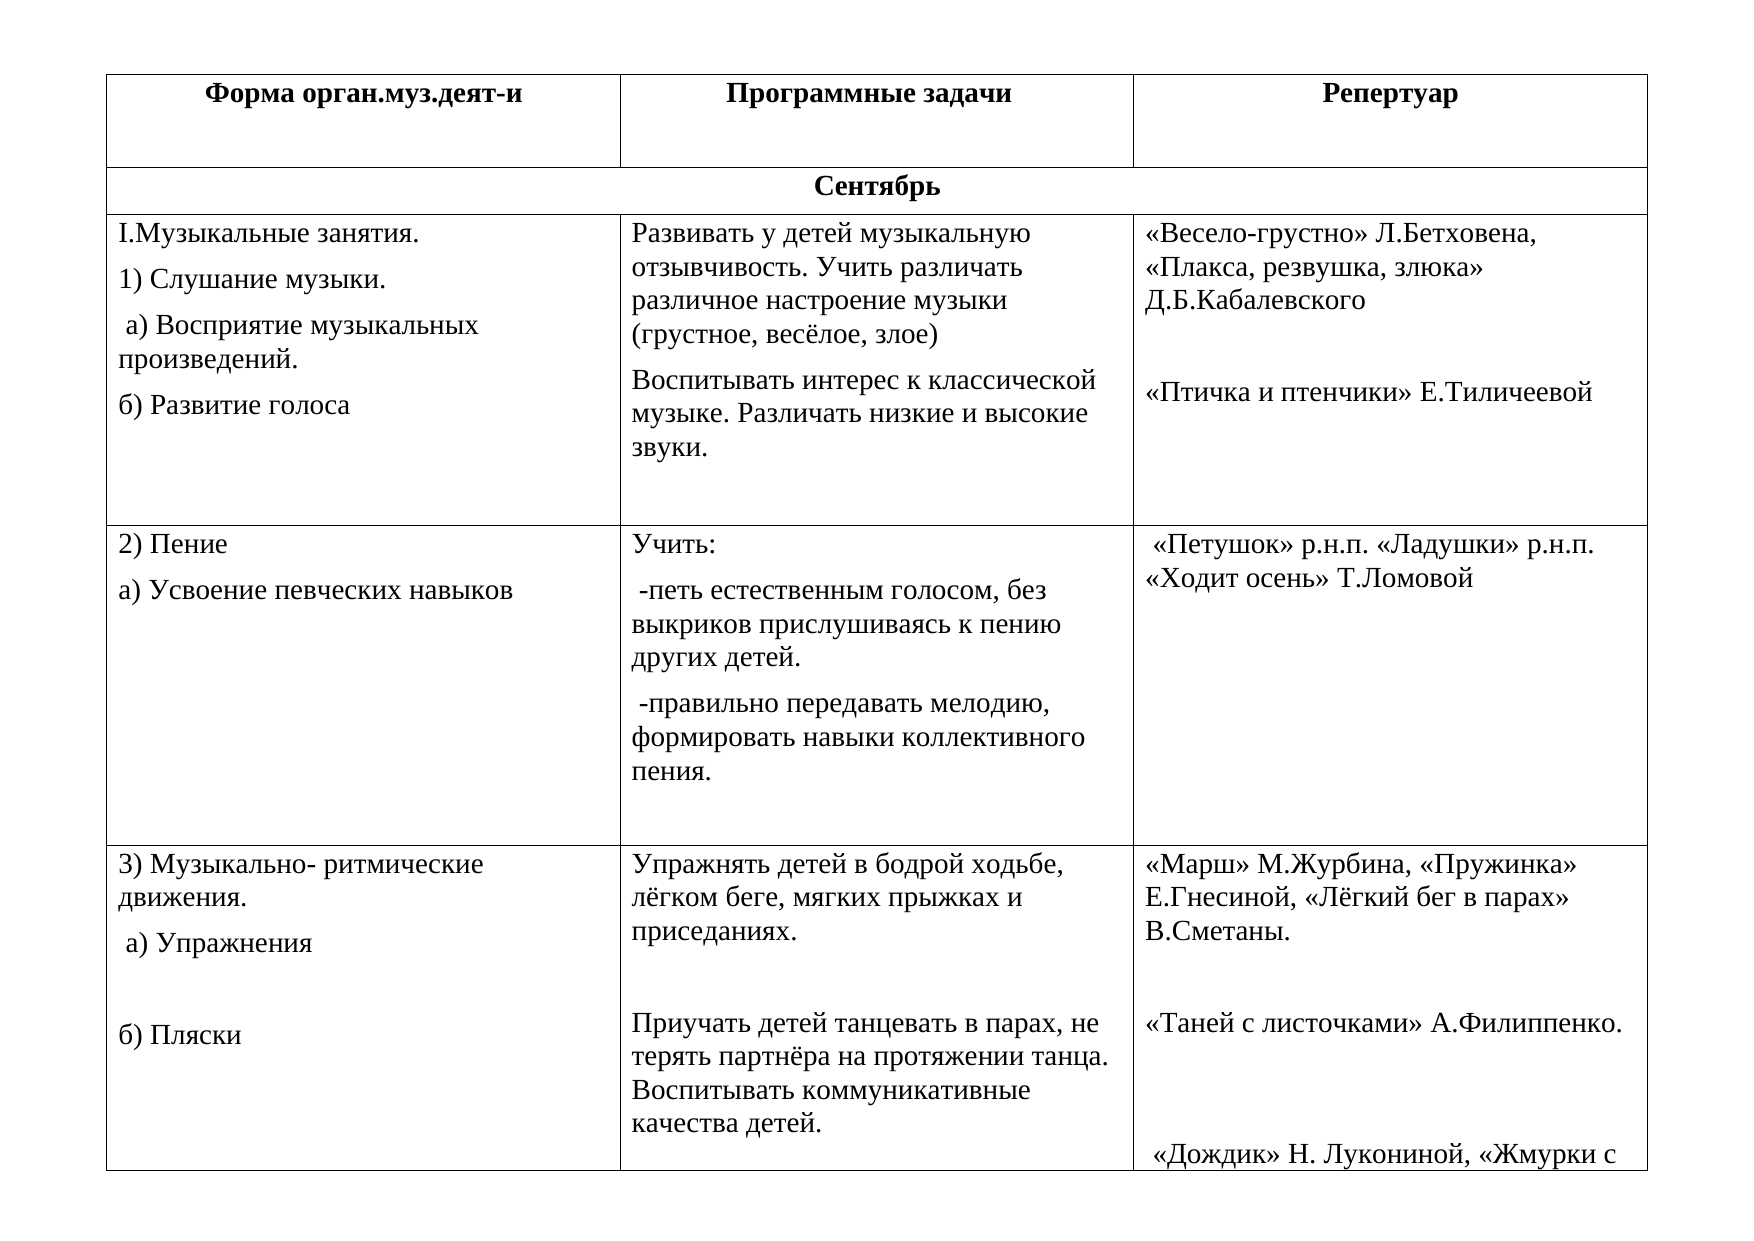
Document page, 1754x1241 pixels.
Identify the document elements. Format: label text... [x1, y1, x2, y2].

table_header Форма орган.муз.деят-и [107, 75, 620, 167]
table_cell Развивать у детей музыкальную отзывчивость. Учить различать различное настроение музыки (грустное, весёлое, злое) Воспитывать интерес к классической музыке. Различать низкие и высокие звуки. [621, 215, 1133, 525]
table_cell «Весело-грустно» Л.Бетховена, «Плакса, резвушка, злюка» Д.Б.Кабалевского «Птичка и птенчики» Е.Тиличеевой [1134, 215, 1647, 525]
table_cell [1134, 846, 1647, 1170]
table_cell «Петушок» р.н.п. «Ладушки» р.н.п. «Ходит осень» Т.Ломовой [1134, 526, 1647, 845]
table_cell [107, 846, 620, 1170]
table_cell 2) Пение а) Усвоение певческих навыков [107, 526, 620, 845]
table_cell Сентябрь [107, 168, 1647, 214]
table_header Репертуар [1134, 75, 1647, 167]
table_header Программные задачи [621, 75, 1133, 167]
table_cell I.Музыкальные занятия. 1) Слушание музыки. а) Восприятие музыкальных произведений. б) Развитие голоса [107, 215, 620, 525]
table_cell Учить: -петь естественным голосом, без выкриков прислушиваясь к пению других детей. -правильно передавать мелодию, формировать навыки коллективного пения. [621, 526, 1133, 845]
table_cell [621, 846, 1133, 1170]
